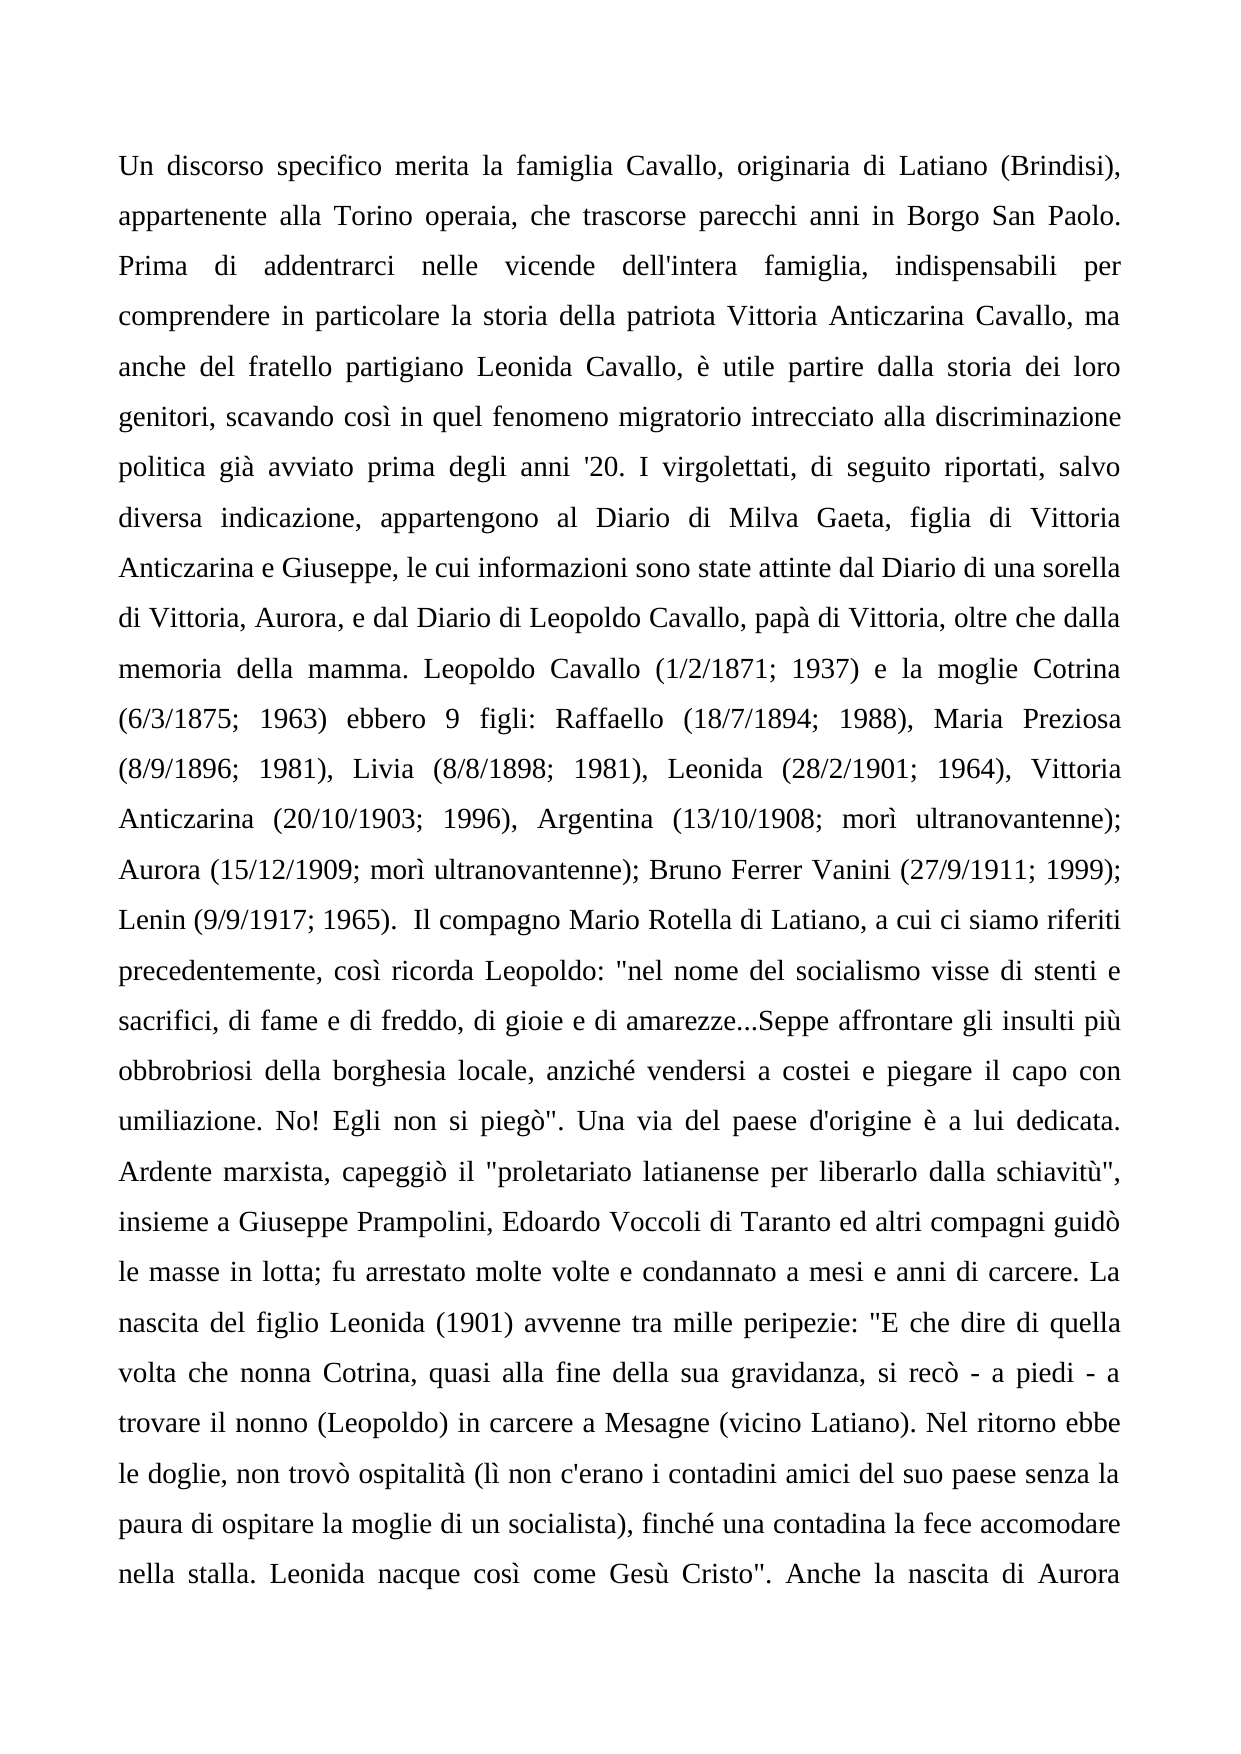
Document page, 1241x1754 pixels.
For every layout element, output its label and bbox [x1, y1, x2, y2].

text [118, 148, 1122, 1590]
